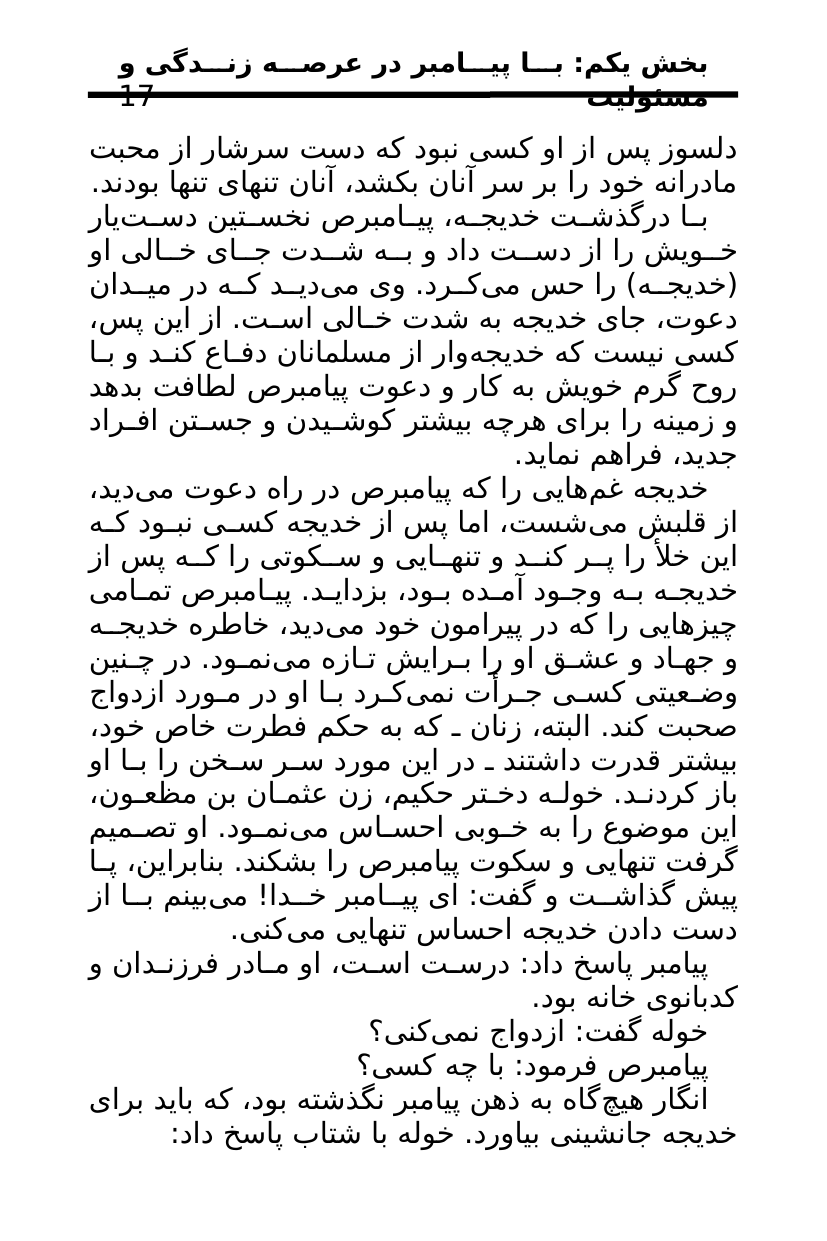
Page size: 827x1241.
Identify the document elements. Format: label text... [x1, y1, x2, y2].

text انگار هیچ‌گاه به ذهن پیامبر نگذشته بود، که باید برای خدیجه جانشینی بیاورد. خوله با شتاب پاسخ داد: [89, 1082, 738, 1150]
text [89, 132, 738, 199]
text با درگذشت خدیجه، پیامبرص نخستین دست‌یار خویش را از دست داد و به شدت جای خالی او (خدیجه) را حس می‌کرد. وی می‌دید که در میدان دعوت، جای خدیجه به شدت خالی است. از این پس، کسی نیست که خدیجه‌وار از مسلمانان دفاع کند و با روح گرم خویش به کار و دعوت پیامبرص لطافت بدهد و زمینه را برای هرچه بیشتر کوشیدن و جستن افراد جدید، فراهم نماید. [89, 199, 738, 471]
text خدیجه غم‌هایی را که پیامبرص در راه دعوت می‌دید، از قلبش می‌شست، اما پس از خدیجه کسی نبود که این خلأ را پر کند و تنهایی و سکوتی را که پس از خدیجه به وجود آمده بود، بزداید. پیامبرص تمامی چیزهایی را که در پیرامون خود می‌دید، خاطره خدیجه و جهاد و عشق او را برایش تازه می‌نمود. در چنین وضعیتی کسی جرأت نمی‌کرد با او در مورد ازدواج صحبت کند. البته، زنان ـ که به حکم فطرت خاص خود، بیشتر قدرت داشتند ـ در این مورد سر سخن را با او باز کردند. خوله دختر حکیم، زن عثمان بن مظعون، این موضوع را به خوبی احساس می‌نمود. او تصمیم گرفت تنهایی و سکوت پیامبرص را بشکند. بنابراین، پا پیش گذاشت و گفت: ای پیامبر خدا! می‌بینم با از دست دادن خدیجه احساس تنهایی می‌کنی. [89, 471, 738, 947]
text خوله گفت: ازدواج نمی‌کنی؟ [89, 1014, 738, 1048]
text پیامبرص فرمود: با چه کسی؟ [89, 1048, 738, 1082]
text پیامبر پاسخ داد: درست است، او مادر فرزندان و کدبانوی خانه بود. [89, 947, 738, 1014]
